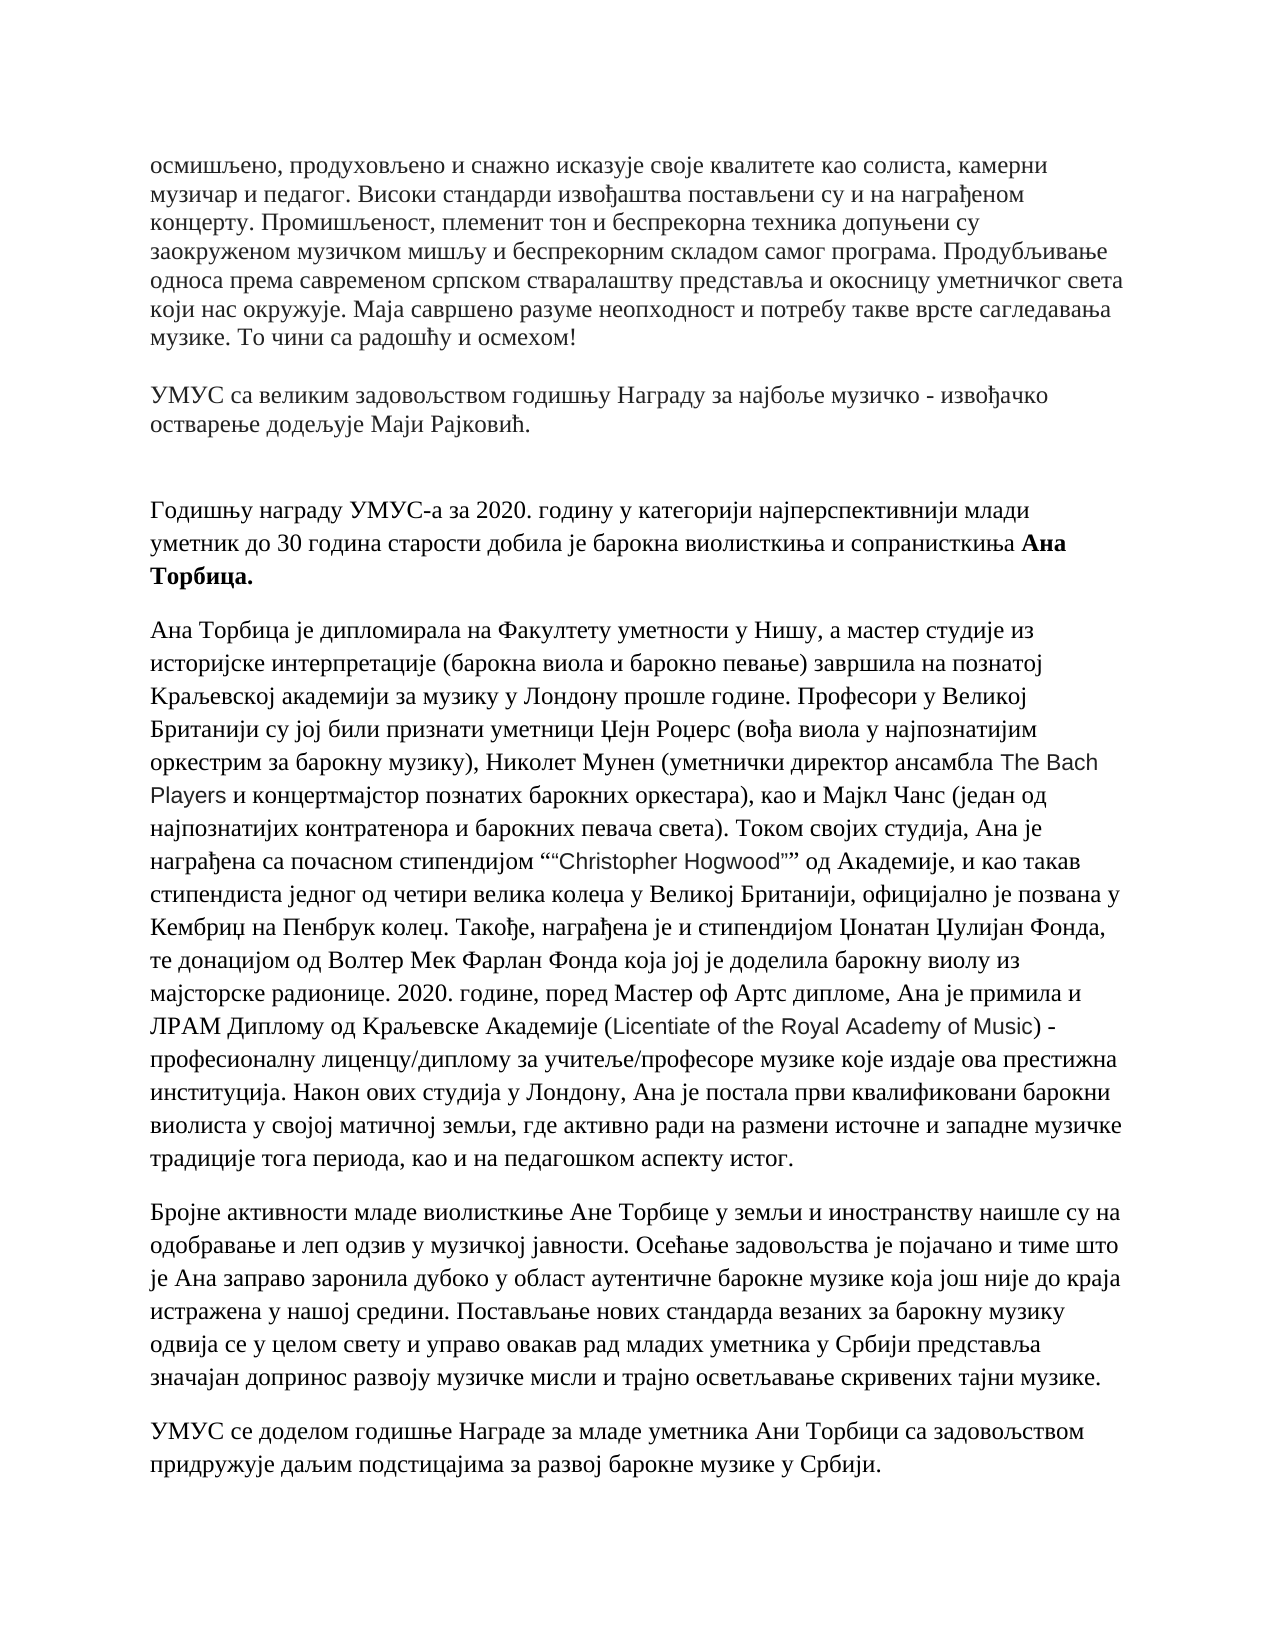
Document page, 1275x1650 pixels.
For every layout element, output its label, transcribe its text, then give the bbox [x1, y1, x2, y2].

text Ана Торбица је дипломирала на Факултету уметности у Нишу, а мастер студије из историјске интерпретације (барокна виола и барокно певање) завршила на познатој Kраљевској академији за музику у Лондону прошле године. Професори у Великој Британији су јој били признати уметници Џејн Роџерс (вођа виола у најпознатијим оркестрим за барокну музику), Николет Мунен (уметнички директор ансамбла The Bach Players и концертмајстор познатих барокних оркестара), као и Мајкл Чанс (један од најпознатијих контратенора и барокних певача света). Током својих студија, Ана је награђена са почасном стипендијом ““Christopher Hogwood”” од Академије, и као такав стипендиста једног од четири велика колеџа у Великој Британији, официјално је позвана у Кембриџ на Пенбрук колеџ. Такође, награђена је и стипендијом Џонатан Џулијан Фонда, те донацијом од Волтер Мек Фарлан Фонда која јој је доделила барокну виолу из мајсторске радионице. 2020. године, поред Мастер оф Артс дипломе, Ана је примила и ЛРАМ Диплому од Kраљевске Академије (Licentiate of the Royal Academy of Music) - професионалну лиценцу/диплому за учитеље/професоре музике које издаје ова престижна институција. Након ових студија у Лондону, Ана је постала први квалификовани барокни виолиста у својој матичној земљи, где активно ради на размени источне и западне музичке традиције тога периода, као и на педагошком аспекту истог. [150, 615, 1125, 1172]
text Бројне активности младе виолисткиње Ане Торбице у земљи и иностранству наишле су на одобравање и леп одзив у музичкој јавности. Осећање задовољства је појачано и тиме што је Ана заправо заронила дубоко у област аутентичне барокне музике која још није до краја истражена у нашој средини. Постављање нових стандарда везаних за барокну музику одвија се у целом свету и управо овакав рад младих уметника у Србији представља значајан допринос развоју музичке мисли и трајно осветљавање скривених тајни музике. [150, 1197, 1125, 1391]
text УМУС са великим задовољством годишњу Награду за најбоље музичко - извођачко остварење додељује Маји Рајковић. [150, 380, 1125, 437]
text УМУС се доделом годишње Награде за младе уметника Ани Торбици са задовољством придружује даљим подстицајима за развој барокне музике у Србији. [150, 1416, 1125, 1478]
text Годишњу награду УМУС-а за 2020. годину у категорији најперспективнији млади уметник до 30 година старости добила је барокна виолисткиња и сопранисткиња Ана Торбица. [150, 495, 1125, 590]
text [150, 150, 1125, 351]
